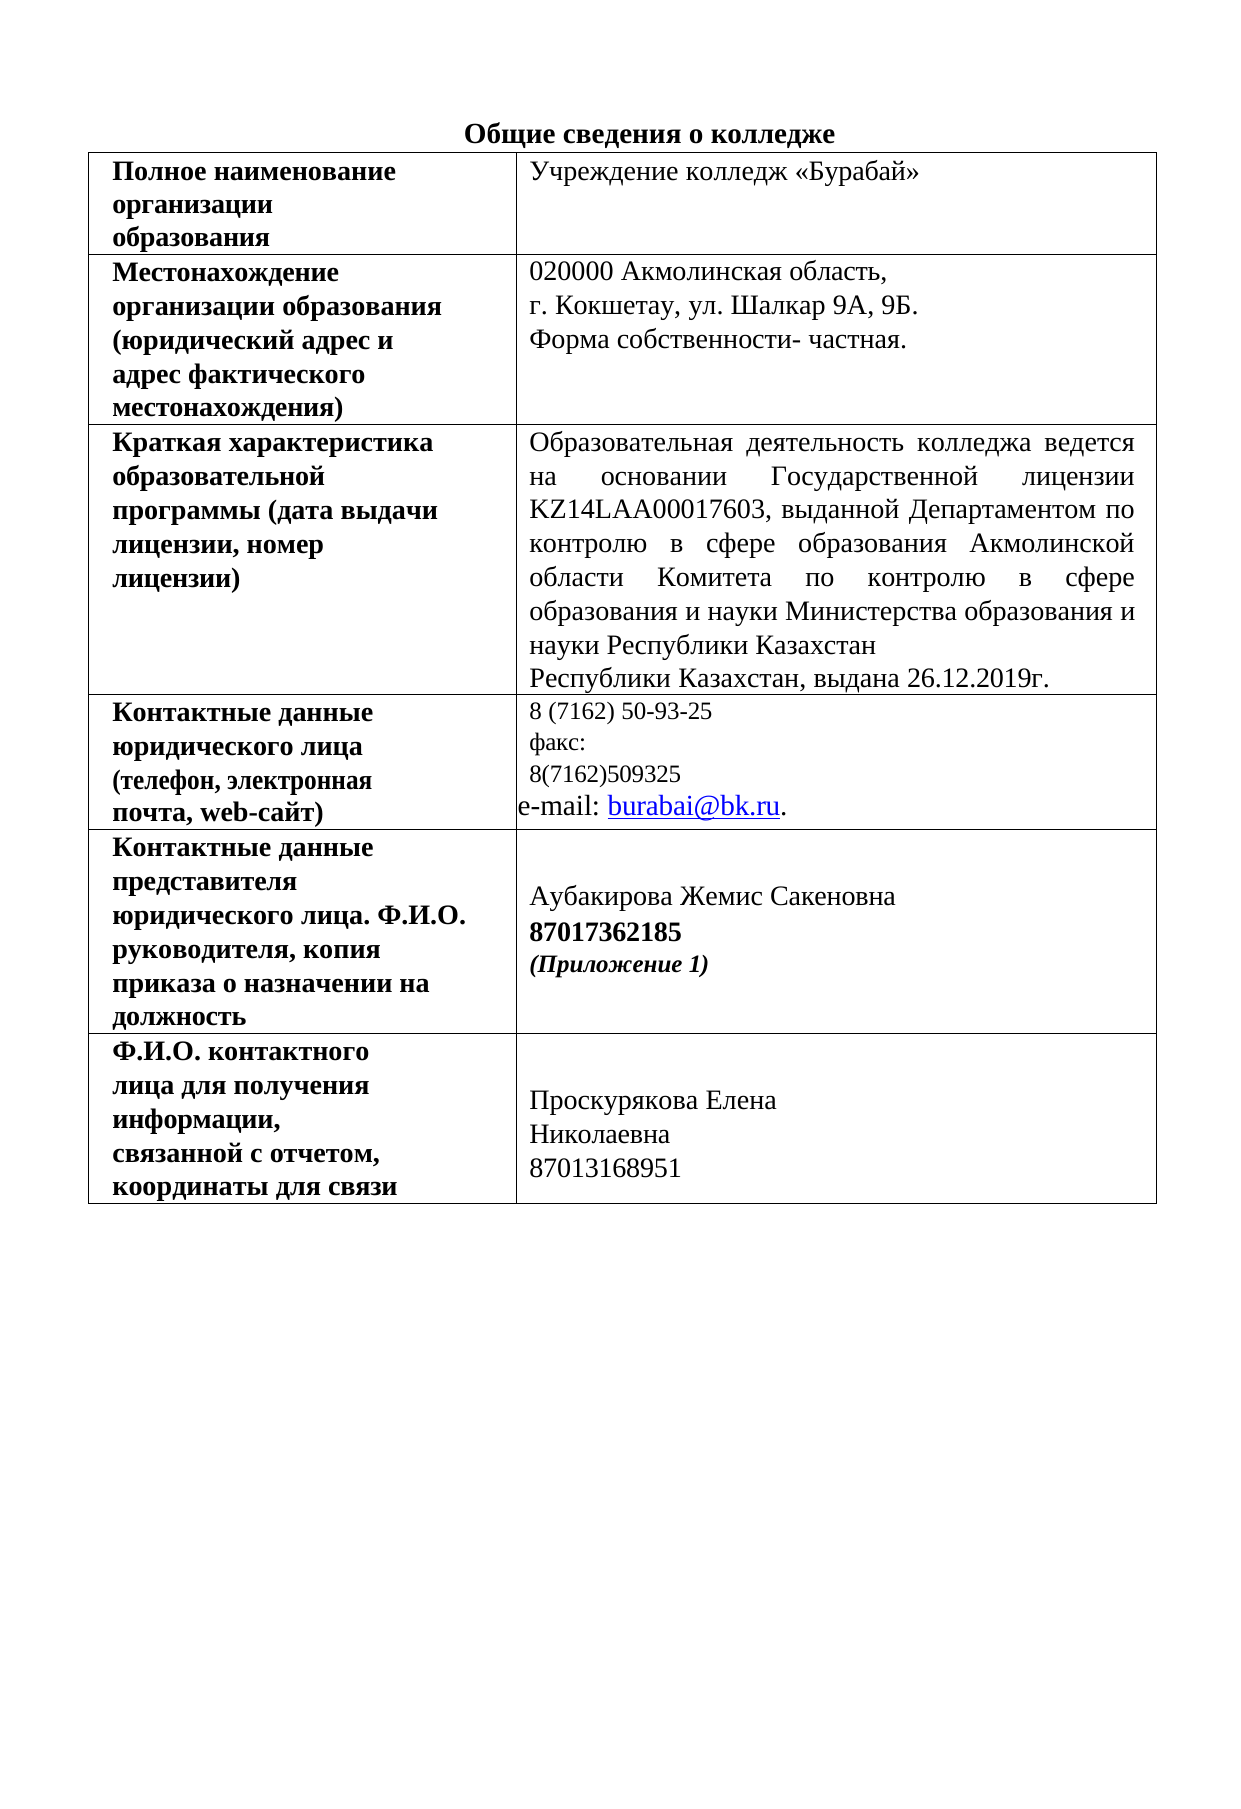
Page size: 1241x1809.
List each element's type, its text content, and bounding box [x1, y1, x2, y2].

table_cell Местонахождение организации образования (юридический адрес и адрес фактического местонахождения) [89, 255, 516, 424]
table_header Учреждение колледж «Бурабай» [517, 153, 1156, 254]
table_cell Контактные данные юридического лица (телефон, электронная почта, web-сайт) [89, 695, 516, 829]
table_cell Ф.И.О. контактного лица для получения информации, связанной с отчетом, координаты для связи [89, 1034, 516, 1203]
table_cell Контактные данные представителя юридического лица. Ф.И.О. руководителя, копия приказа о назначении на должность [89, 830, 516, 1033]
subtitle Общие сведения о колледже [236, 117, 1063, 150]
table_cell Краткая характеристика образовательной программы (дата выдачи лицензии, номер лицензии) [89, 425, 516, 694]
table_cell 8 (7162) 50-93-25 факс: 8(7162)509325 e-mail: burabai@bk.ru. [517, 695, 1156, 829]
table_cell Проскурякова Елена Николаевна 87013168951 [517, 1034, 1156, 1203]
table_cell Аубакирова Жемис Сакеновна 87017362185 (Приложение 1) [517, 830, 1156, 1033]
table_header Полное наименование организации образования [89, 153, 516, 254]
table_cell Образовательная деятельность колледжа ведется на основании Государственной лицензии KZ14LAA00017603, выданной Департаментом по контролю в сфере образования Акмолинской области Комитета по контролю в сфере образования и науки Министерства образования и науки Республики Казахстан Республики Казахстан, выдана 26.12.2019г. [517, 425, 1156, 694]
table_cell 020000 Акмолинская область, г. Кокшетау, ул. Шалкар 9А, 9Б. Форма собственности- частная. [517, 255, 1156, 424]
